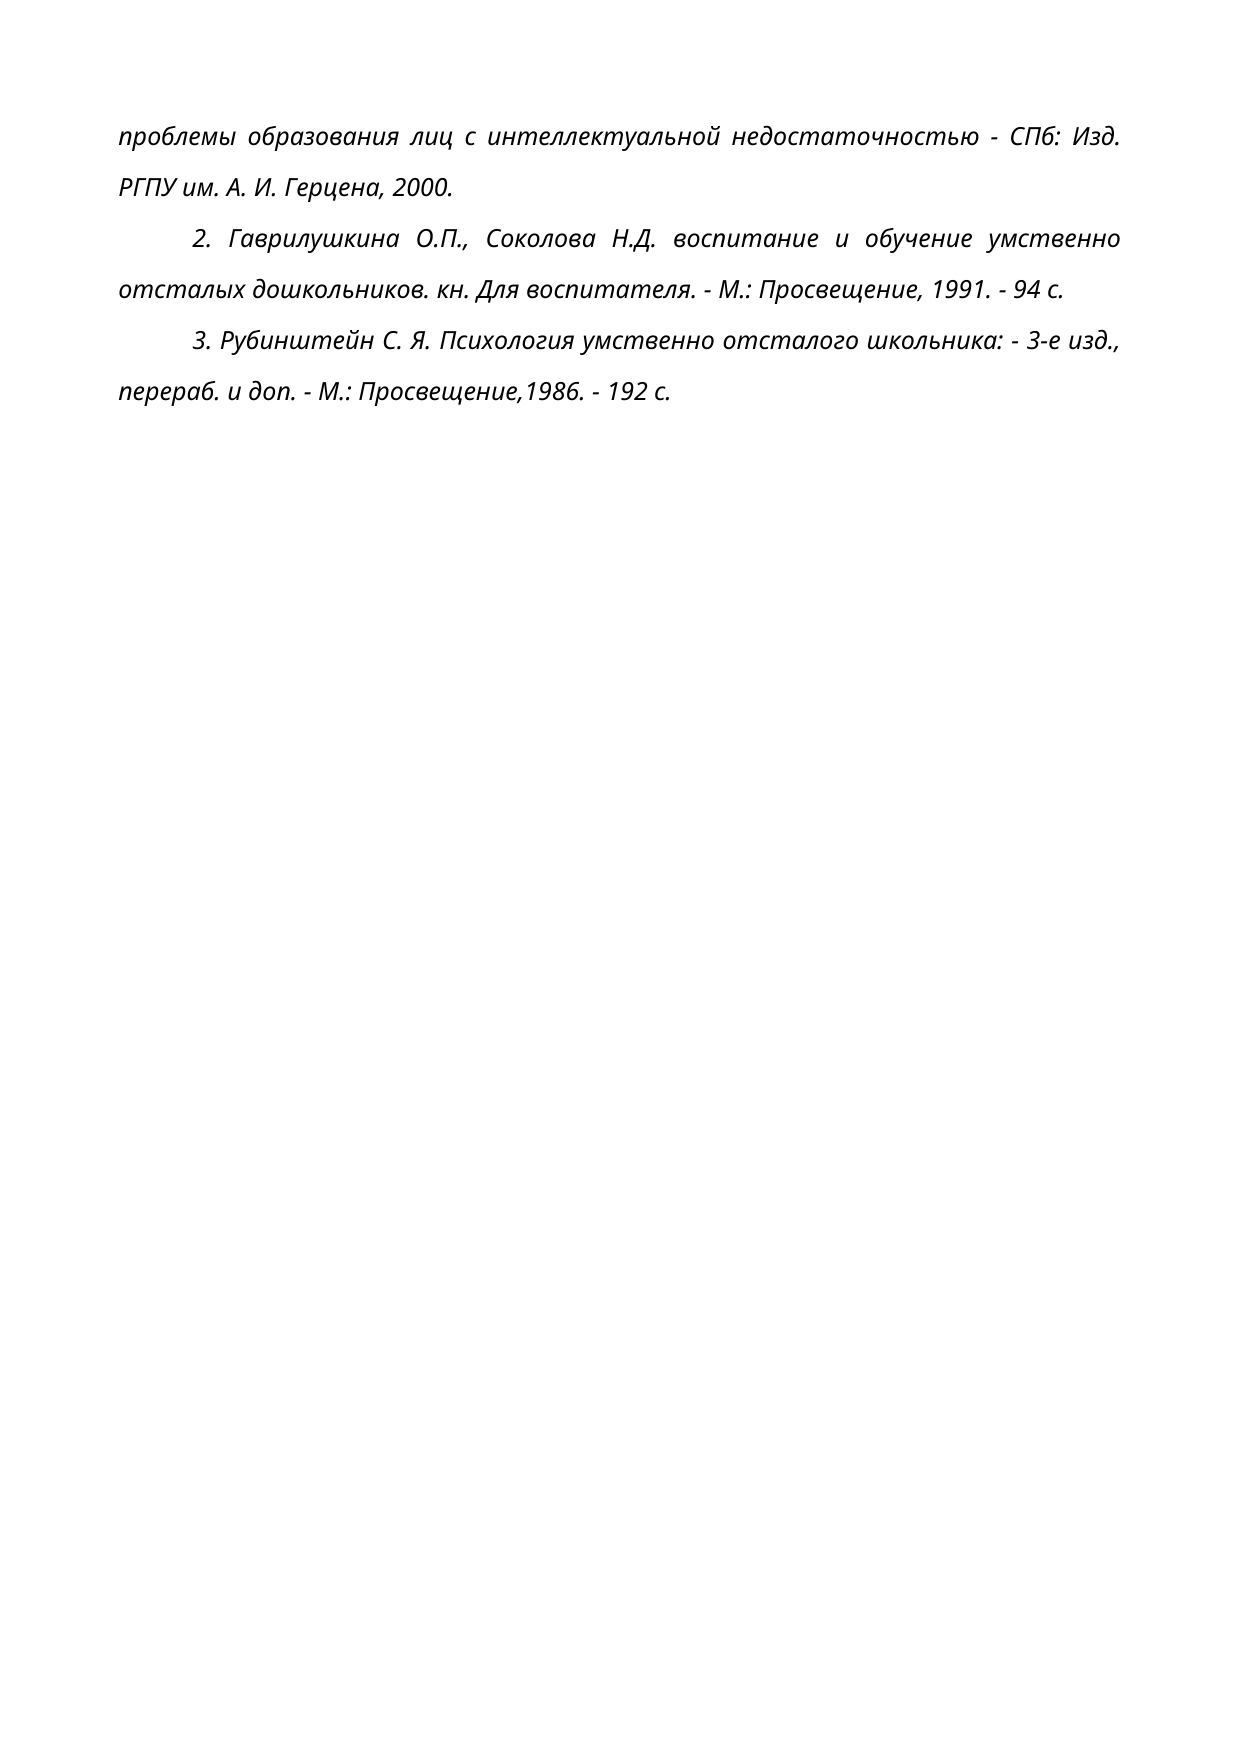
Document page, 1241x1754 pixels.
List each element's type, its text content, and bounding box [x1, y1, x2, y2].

text 2. Гаврилушкина О.П., Соколова Н.Д. воспитание и обучение умственно отсталых дошкольников. кн. Для воспитателя. - М.: Просвещение, 1991. - 94 с. [118, 220, 1122, 305]
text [118, 118, 1122, 203]
text 3. Рубинштейн С. Я. Психология умственно отсталого школьника: - 3-е изд., перераб. и доп. - М.: Просвещение,1986. - 192 с. [118, 322, 1122, 407]
